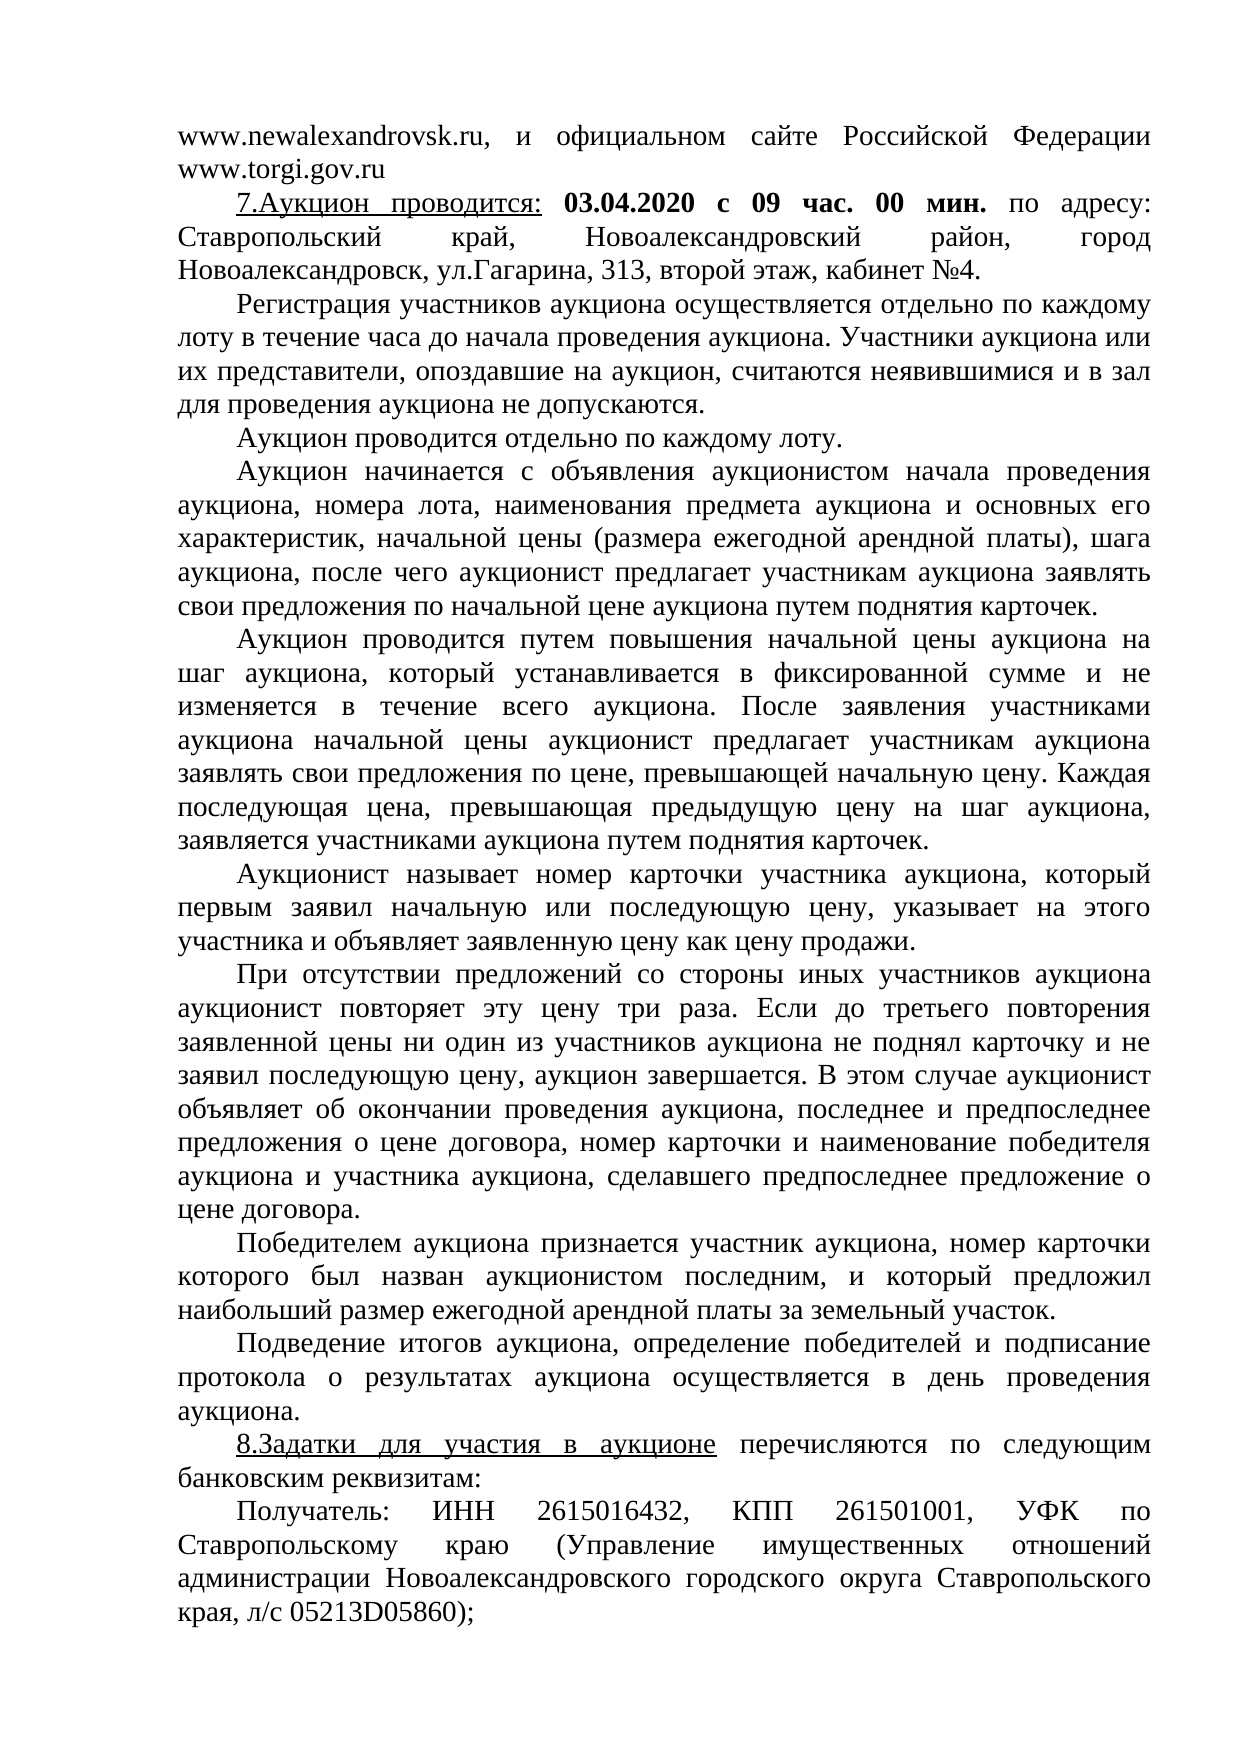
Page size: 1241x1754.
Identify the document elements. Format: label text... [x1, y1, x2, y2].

text Аукционист называет номер карточки участника аукциона, который первым заявил начальную или последующую цену, указывает на этого участника и объявляет заявленную цену как цену продажи. [177, 856, 1152, 957]
text При отсутствии предложений со стороны иных участников аукциона аукционист повторяет эту цену три раза. Если до третьего повторения заявленной цены ни один из участников аукциона не поднял карточку и не заявил последующую цену, аукцион завершается. В этом случае аукционист объявляет об окончании проведения аукциона, последнее и предпоследнее предложения о цене договора, номер карточки и наименование победителя аукциона и участника аукциона, сделавшего предпоследнее предложение о цене договора. [177, 957, 1152, 1225]
text Аукцион проводится путем повышения начальной цены аукциона на шаг аукциона, который устанавливается в фиксированной сумме и не изменяется в течение всего аукциона. После заявления участниками аукциона начальной цены аукционист предлагает участникам аукциона заявлять свои предложения по цене, превышающей начальную цену. Каждая последующая цена, превышающая предыдущую цену на шаг аукциона, заявляется участниками аукциона путем поднятия карточек. [177, 621, 1152, 856]
text Подведение итогов аукциона, определение победителей и подписание протокола о результатах аукциона осуществляется в день проведения аукциона. [177, 1326, 1152, 1426]
text Аукцион проводится отдельно по каждому лоту. [177, 420, 1152, 453]
text 8.Задатки для участия в аукционе перечисляются по следующим банковским реквизитам: [177, 1426, 1152, 1493]
text Регистрация участников аукциона осуществляется отдельно по каждому лоту в течение часа до начала проведения аукциона. Участники аукциона или их представители, опоздавшие на аукцион, считаются неявившимися и в зал для проведения аукциона не допускаются. [177, 286, 1152, 420]
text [177, 118, 1152, 185]
text Победителем аукциона признается участник аукциона, номер карточки которого был назван аукционистом последним, и который предложил наибольший размер ежегодной арендной платы за земельный участок. [177, 1225, 1152, 1326]
text Аукцион начинается с объявления аукционистом начала проведения аукциона, номера лота, наименования предмета аукциона и основных его характеристик, начальной цены (размера ежегодной арендной платы), шага аукциона, после чего аукционист предлагает участникам аукциона заявлять свои предложения по начальной цене аукциона путем поднятия карточек. [177, 453, 1152, 621]
text 7.Аукцион проводится: 03.04.2020 с 09 час. 00 мин. по адресу: Ставропольский край, Новоалександровский район, город Новоалександровск, ул.Гагарина, 313, второй этаж, кабинет №4. [177, 185, 1152, 286]
text Получатель: ИНН 2615016432, КПП 261501001, УФК по Ставропольскому краю (Управление имущественных отношений администрации Новоалександровского городского округа Ставропольского края, л/с 05213D05860); [177, 1493, 1152, 1627]
